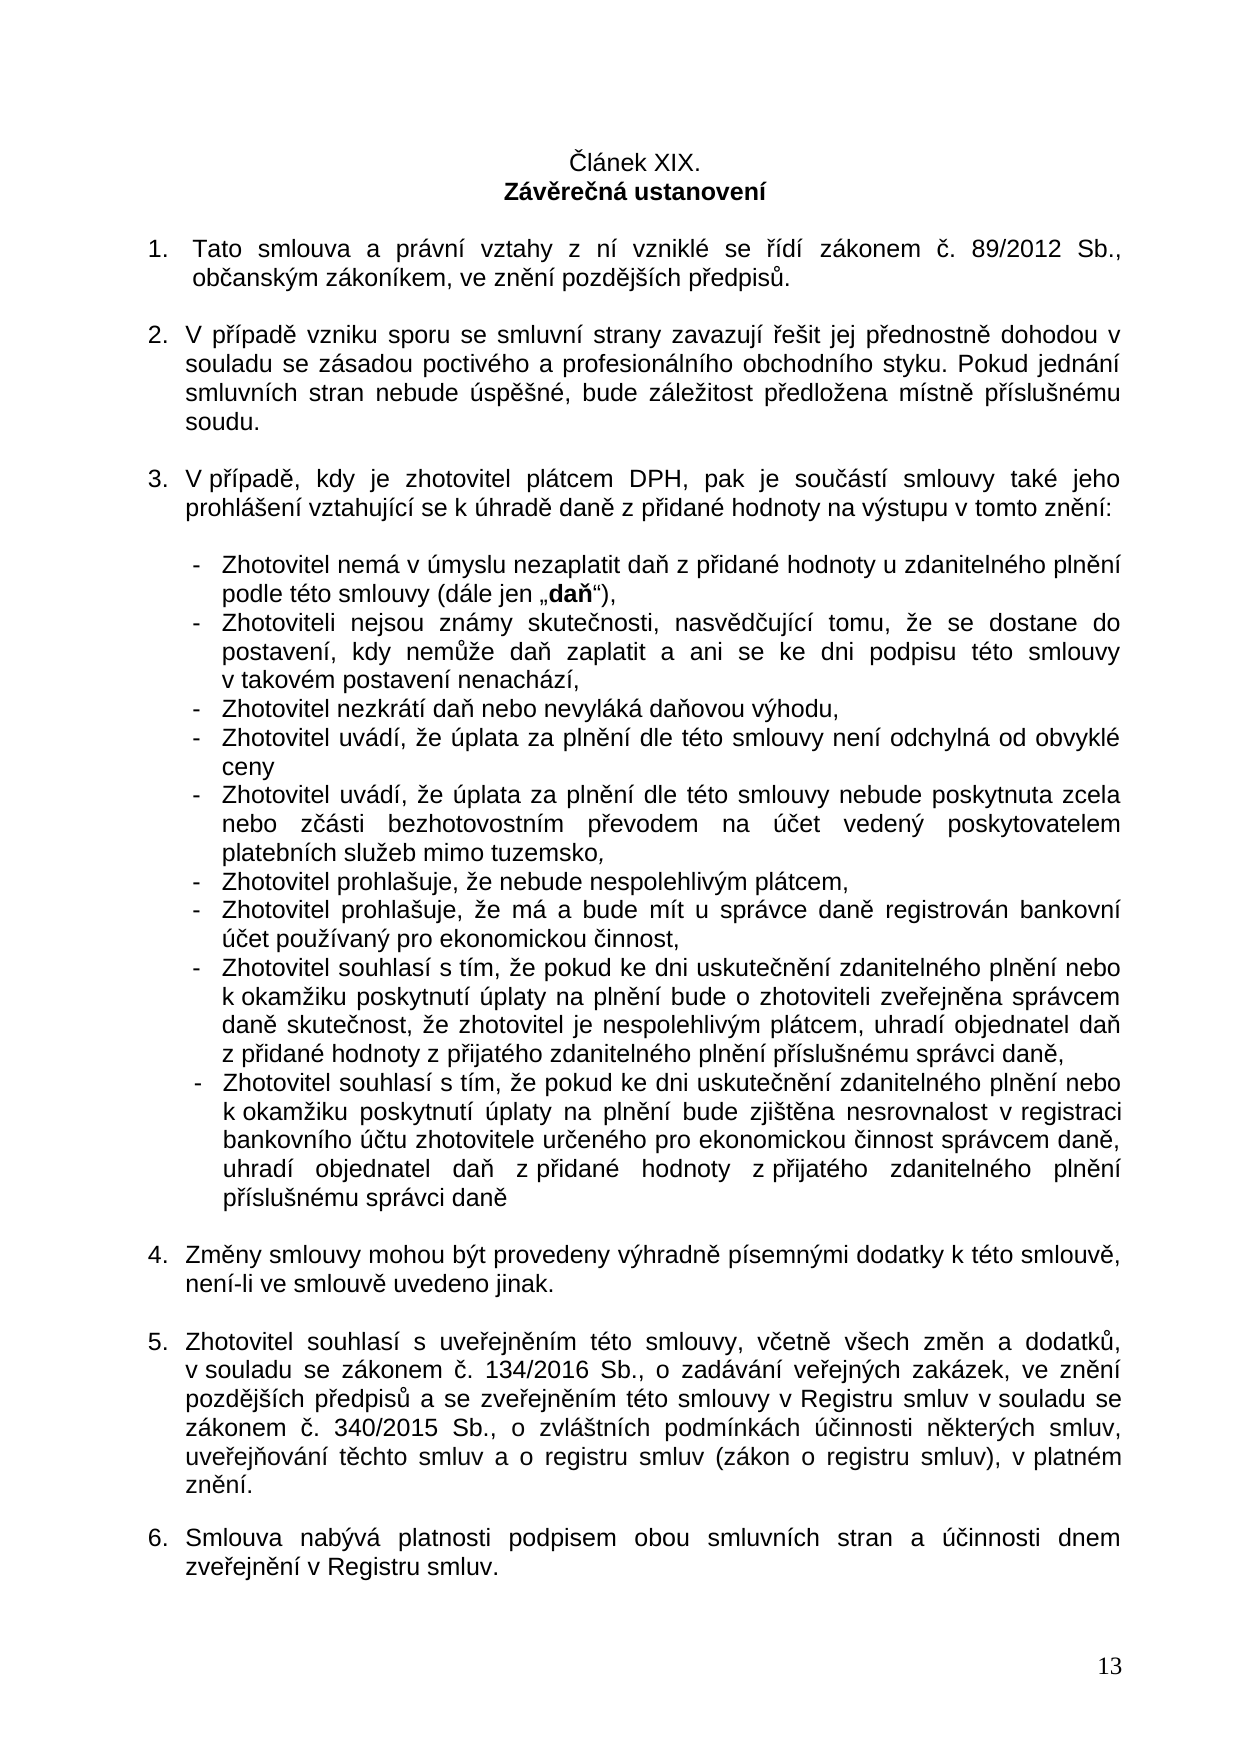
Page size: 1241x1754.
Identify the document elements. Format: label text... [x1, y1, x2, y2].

list Zhotovitel souhlasí s uveřejněním této smlouvy, včetně všech změn a dodatků, v souladu se zákonem č. 134/2016 Sb., o zadávání veřejných zakázek, ve znění pozdějších předpisů a se zveřejněním této smlouvy v Registru smluv v souladu se zákonem č. 340/2015 Sb., o zvláštních podmínkách účinnosti některých smluv, uveřejňování těchto smluv a o registru smluv (zákon o registru smluv), v platném znění. [148, 1326, 1122, 1499]
list Zhotovitel nemá v úmyslu nezaplatit daň z přidané hodnoty u zdanitelného plnění podle této smlouvy (dále jen „daň“), [192, 550, 1122, 608]
list Zhotovitel uvádí, že úplata za plnění dle této smlouvy nebude poskytnuta zcela nebo zčásti bezhotovostním převodem na účet vedený poskytovatelem platebních služeb mimo tuzemsko, [192, 780, 1122, 866]
list Zhotoviteli nejsou známy skutečnosti, nasvědčující tomu, že se dostane do postavení, kdy nemůže daň zaplatit a ani se ke dni podpisu této smlouvy v takovém postavení nenachází, [192, 608, 1122, 694]
list V případě vzniku sporu se smluvní strany zavazují řešit jej přednostně dohodou v souladu se zásadou poctivého a profesionálního obchodního styku. Pokud jednání smluvních stran nebude úspěšné, bude záležitost předložena místně příslušnému soudu. [148, 320, 1122, 435]
list Smlouva nabývá platnosti podpisem obou smluvních stran a účinnosti dnem zveřejnění v Registru smluv. [148, 1523, 1122, 1581]
text Článek XIX. [148, 148, 1122, 176]
list Zhotovitel nezkrátí daň nebo nevyláká daňovou výhodu, [192, 694, 1122, 723]
list Zhotovitel souhlasí s tím, že pokud ke dni uskutečnění zdanitelného plnění nebo k okamžiku poskytnutí úplaty na plnění bude zjištěna nesrovnalost v registraci bankovního účtu zhotovitele určeného pro ekonomickou činnost správcem daně, uhradí objednatel daň z přidané hodnoty z přijatého zdanitelného plnění příslušnému správci daně [193, 1068, 1122, 1211]
list V případě, kdy je zhotovitel plátcem DPH, pak je součástí smlouvy také jeho prohlášení vztahující se k úhradě daně z přidané hodnoty na výstupu v tomto znění: [148, 464, 1122, 521]
list Zhotovitel prohlašuje, že má a bude mít u správce daně registrován bankovní účet používaný pro ekonomickou činnost, [192, 895, 1122, 953]
text Závěrečná ustanovení [148, 176, 1122, 205]
list Zhotovitel prohlašuje, že nebude nespolehlivým plátcem, [192, 866, 1122, 895]
list Zhotovitel souhlasí s tím, že pokud ke dni uskutečnění zdanitelného plnění nebo k okamžiku poskytnutí úplaty na plnění bude o zhotoviteli zveřejněna správcem daně skutečnost, že zhotovitel je nespolehlivým plátcem, uhradí objednatel daň z přidané hodnoty z přijatého zdanitelného plnění příslušnému správci daně, [192, 953, 1122, 1068]
list Změny smlouvy mohou být provedeny výhradně písemnými dodatky k této smlouvě, není-li ve smlouvě uvedeno jinak. [148, 1240, 1122, 1298]
text 1. Tato smlouva a právní vztahy z ní vzniklé se řídí zákonem č. 89/2012 Sb., občanským zákoníkem, ve znění pozdějších předpisů. [148, 234, 1122, 291]
list Zhotovitel uvádí, že úplata za plnění dle této smlouvy není odchylná od obvyklé ceny [192, 723, 1122, 780]
